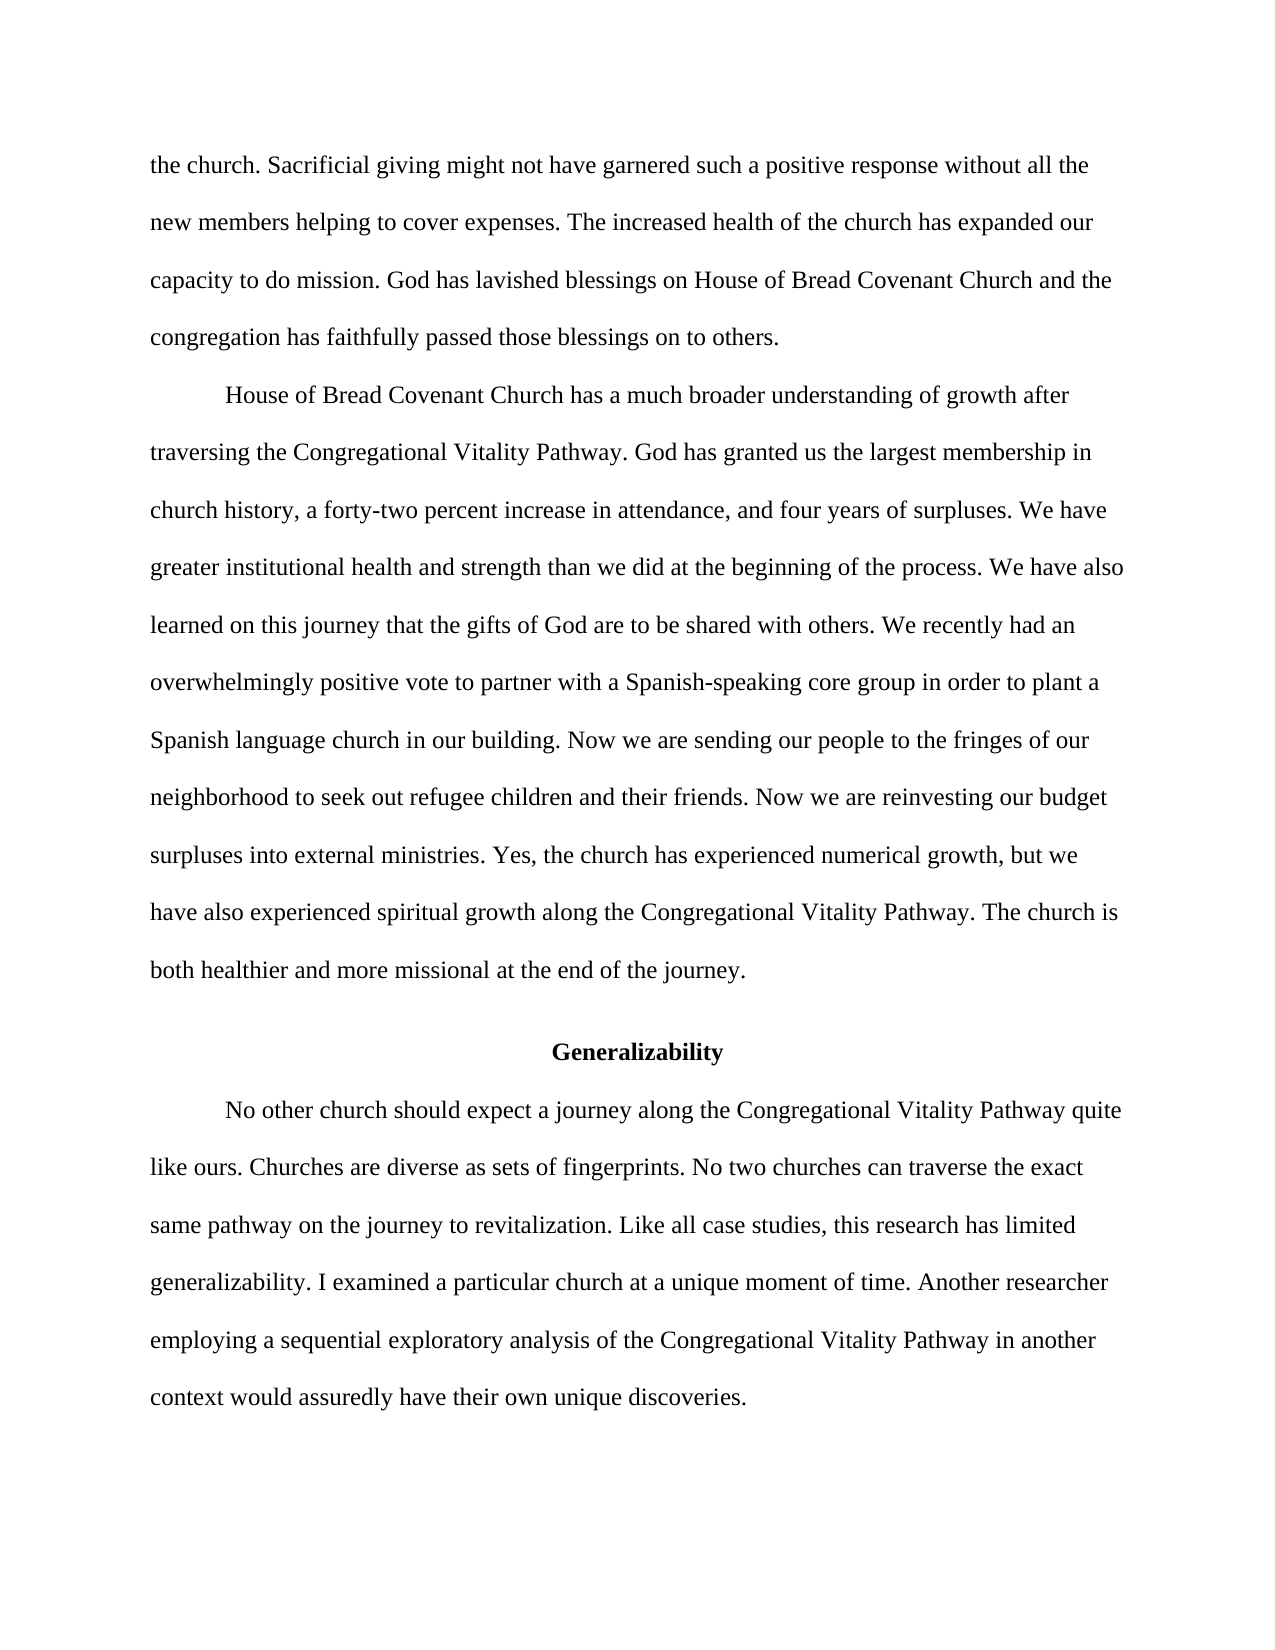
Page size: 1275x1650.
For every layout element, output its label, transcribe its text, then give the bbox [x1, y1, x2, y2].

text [150, 150, 1125, 351]
subtitle Generalizability [150, 1037, 1125, 1066]
text No other church should expect a journey along the Congregational Vitality Pathway quite like ours. Churches are diverse as sets of fingerprints. No two churches can traverse the exact same pathway on the journey to revitalization. Like all case studies, this research has limited generalizability. I examined a particular church at a unique moment of time. Another researcher employing a sequential exploratory analysis of the Congregational Vitality Pathway in another context would assuredly have their own unique discoveries. [150, 1095, 1125, 1411]
text House of Bread Covenant Church has a much broader understanding of growth after traversing the Congregational Vitality Pathway. God has granted us the largest membership in church history, a forty-two percent increase in attendance, and four years of surpluses. We have greater institutional health and strength than we did at the beginning of the process. We have also learned on this journey that the gifts of God are to be shared with others. We recently had an overwhelmingly positive vote to partner with a Spanish-speaking core group in order to plant a Spanish language church in our building. Now we are sending our people to the fringes of our neighborhood to seek out refugee children and their friends. Now we are reinvesting our budget surpluses into external ministries. Yes, the church has experienced numerical growth, but we have also experienced spiritual growth along the Congregational Vitality Pathway. The church is both healthier and more missional at the end of the journey. [150, 380, 1125, 984]
